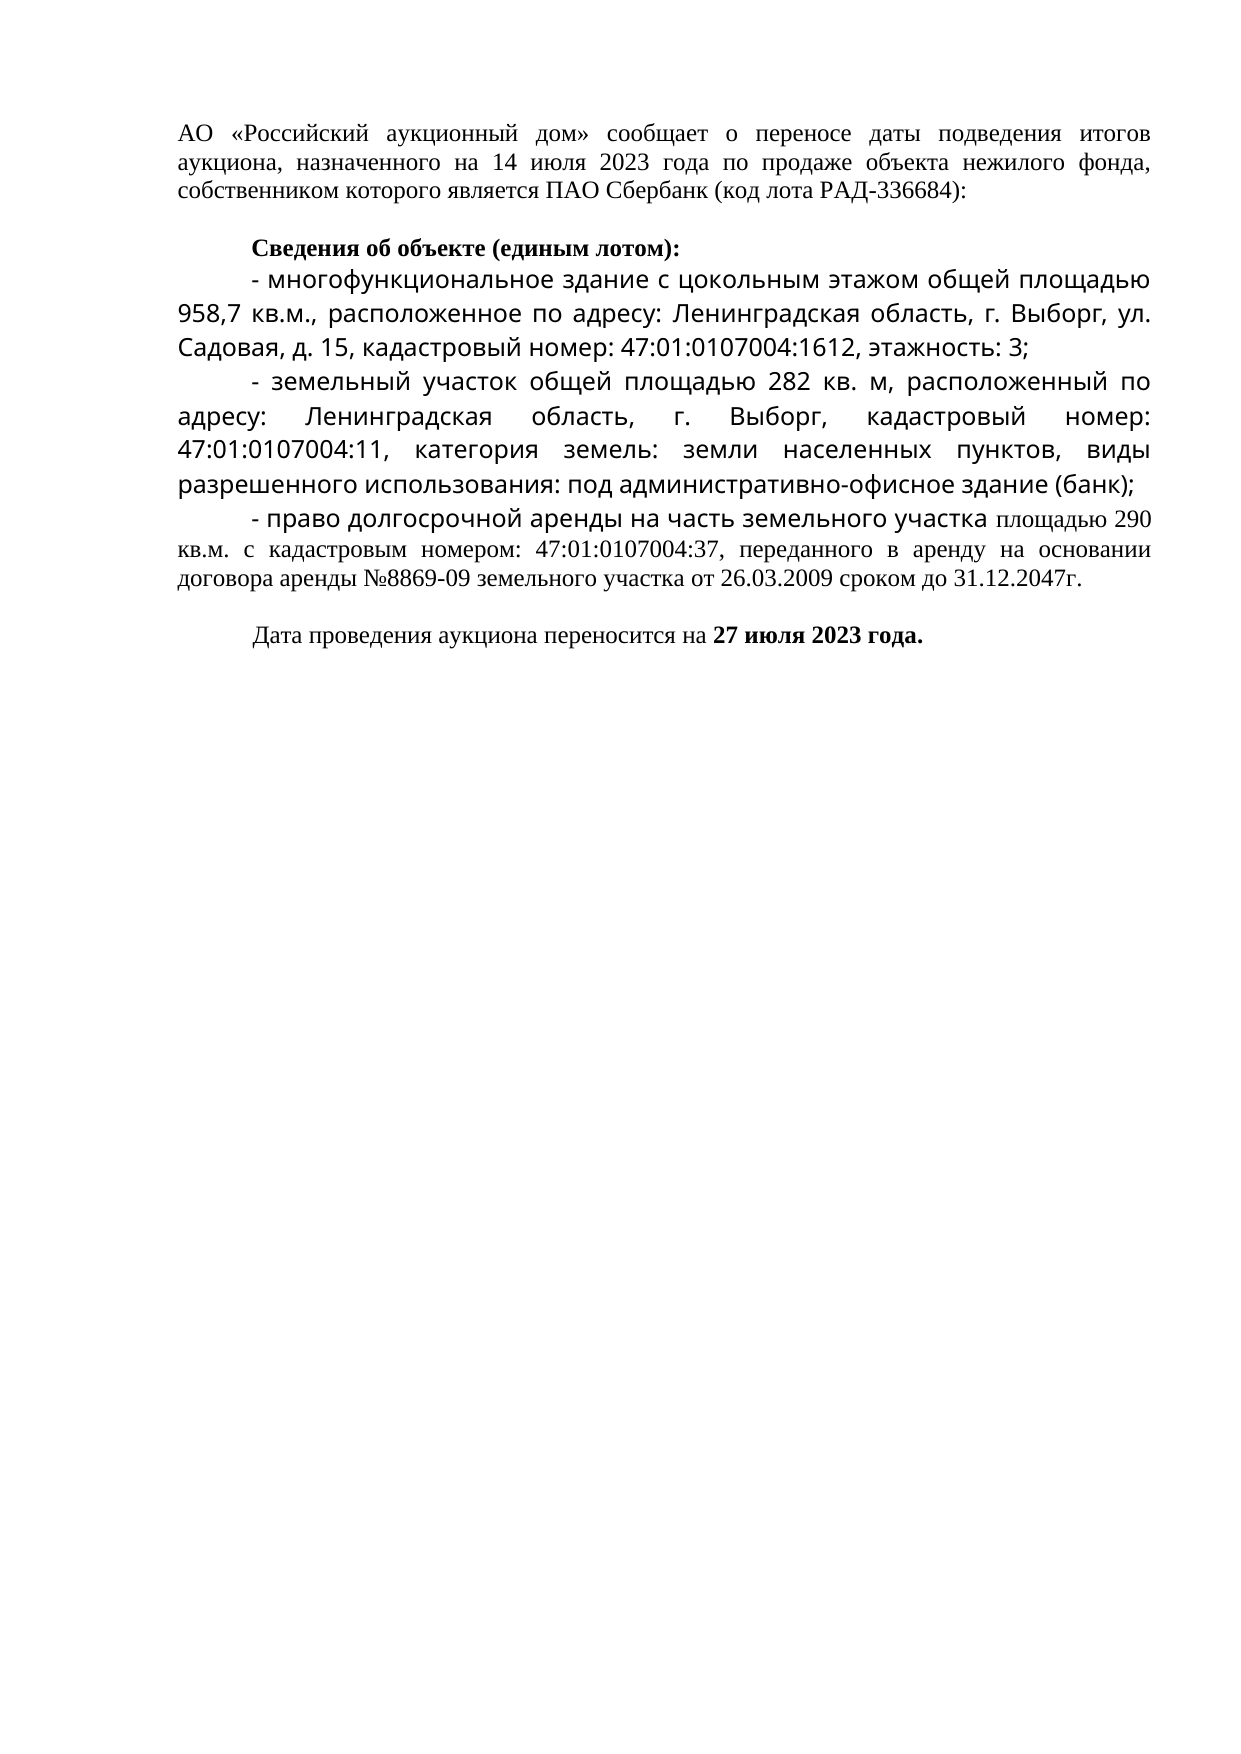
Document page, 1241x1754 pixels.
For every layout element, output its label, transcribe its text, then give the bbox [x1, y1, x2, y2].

text - право долгосрочной аренды на часть земельного участка площадью 290 кв.м. с кадастровым номером: 47:01:0107004:37, переданного в аренду на основании договора аренды №8869-09 земельного участка от 26.03.2009 сроком до 31.12.2047г. [177, 500, 1152, 592]
text Сведения об объекте (единым лотом): [177, 233, 1152, 262]
text - земельный участок общей площадью 282 кв. м, расположенный по адресу: Ленинградская область, г. Выборг, кадастровый номер: 47:01:0107004:11, категория земель: земли населенных пунктов, виды разрешенного использования: под административно-офисное здание (банк); [177, 364, 1152, 500]
text АО «Российский аукционный дом» сообщает о переносе даты подведения итогов аукциона, назначенного на 14 июля 2023 года по продаже объекта нежилого фонда, собственником которого является ПАО Сбербанк (код лота РАД-336684): [177, 118, 1152, 204]
text - многофункциональное здание с цокольным этажом общей площадью 958,7 кв.м., расположенное по адресу: Ленинградская область, г. Выборг, ул. Садовая, д. 15, кадастровый номер: 47:01:0107004:1612, этажность: 3; [177, 262, 1152, 364]
text Дата проведения аукциона переносится на 27 июля 2023 года. [177, 621, 1152, 649]
